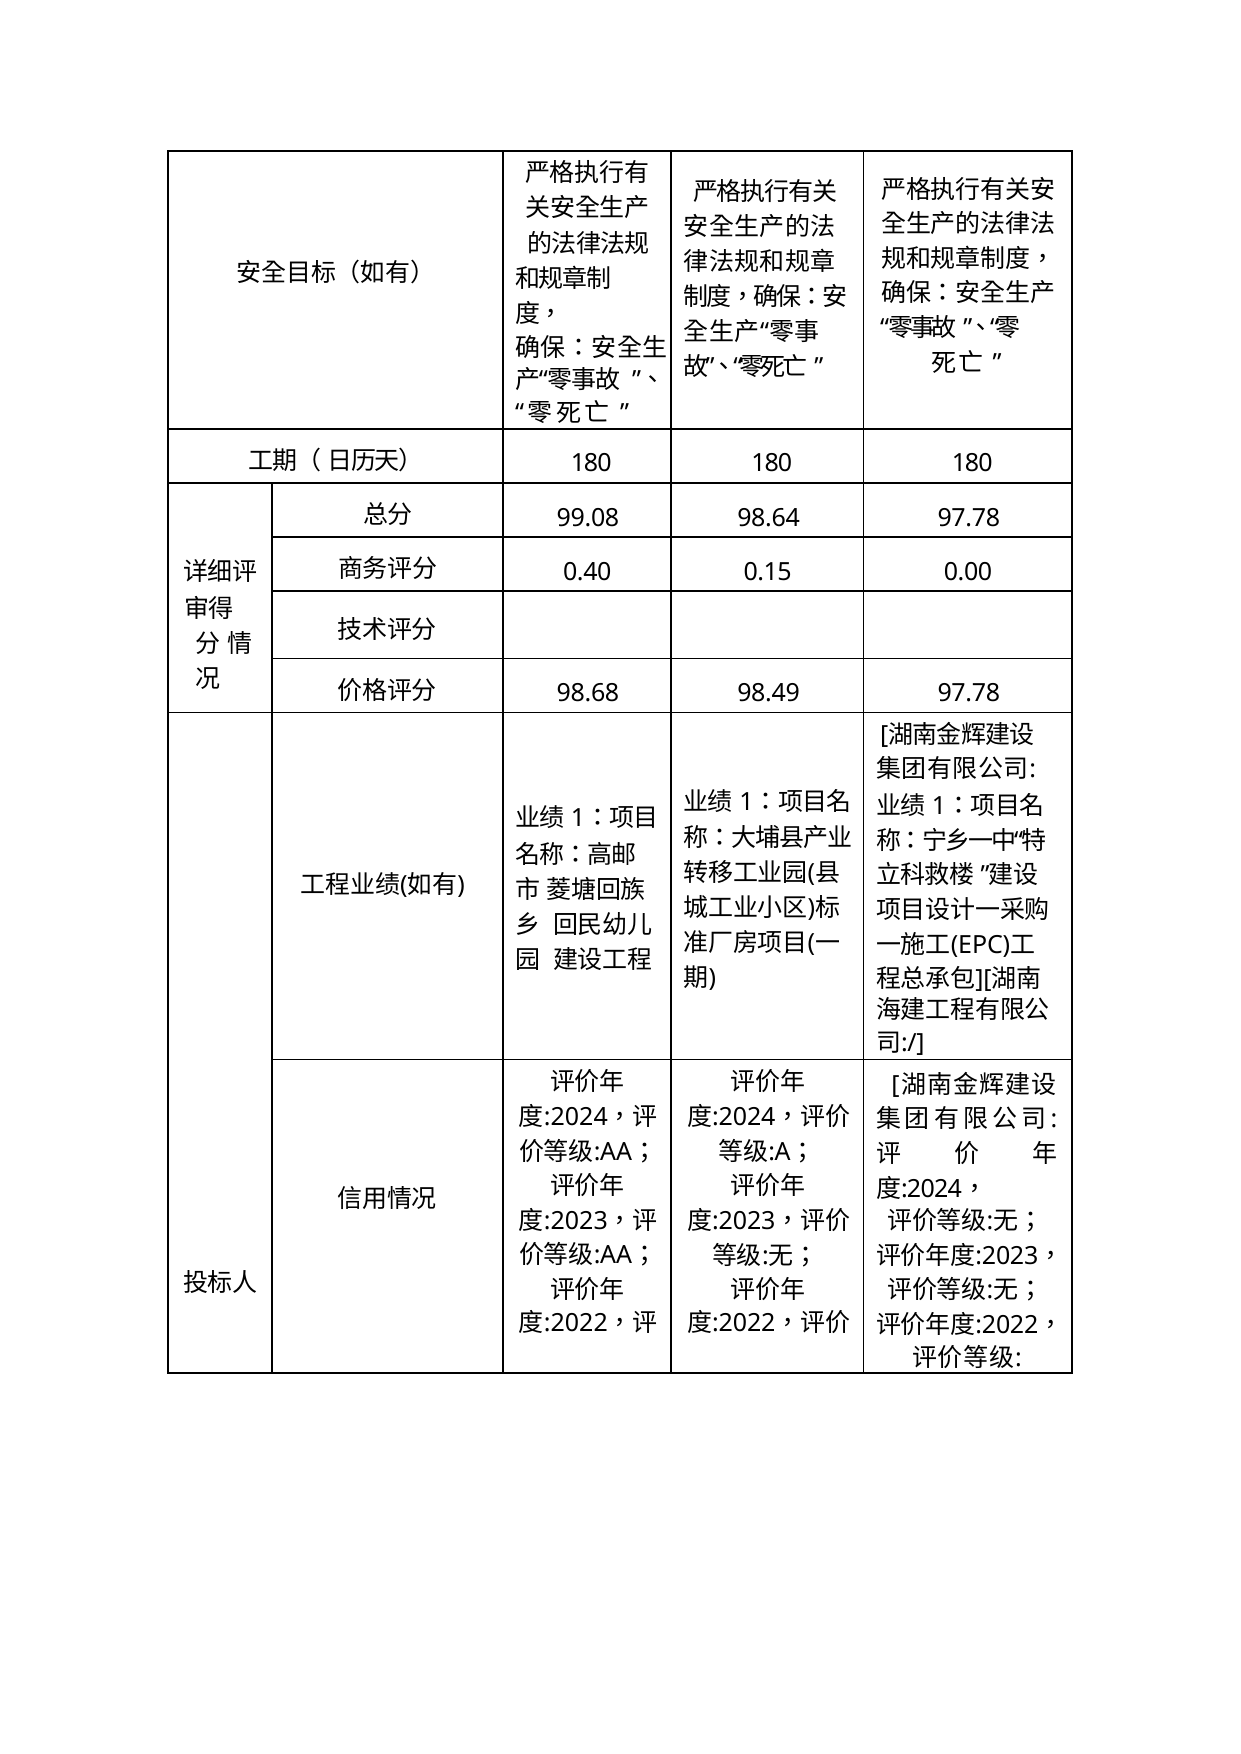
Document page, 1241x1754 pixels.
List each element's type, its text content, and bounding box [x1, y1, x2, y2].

table_cell 98.64 [672, 484, 863, 536]
table_cell 技术评分 [273, 592, 502, 657]
table_cell 99.08 [504, 484, 670, 536]
table_cell [湖南金辉建设 集团有限公司: 业绩 1：项目名 称：宁乡一中“特 立科救楼 ”建设 项目设计一采购 一施工(EPC)工 程总承包][湖南 海建工程有限公 司:/] [864, 713, 1071, 1058]
table_cell 98.68 [504, 659, 670, 711]
table_cell 0.15 [672, 538, 863, 590]
table_cell 98.49 [672, 659, 863, 711]
table_cell 信用情况 [273, 1060, 502, 1372]
table_cell 价格评分 [273, 659, 502, 711]
table_header 安全目标（如有） [169, 152, 502, 428]
table_cell 工程业绩(如有) [273, 713, 502, 1058]
table_header 严格执行有 关安全生产 的法律法规 和规章制度， 确保：安全生 产“零事故 ”、 “零死亡 ” [504, 152, 670, 428]
table_header 严格执行有关安 全生产的法律法 规和规章制度， 确保：安全生产 “零事故 ”、“零 死亡 ” [864, 152, 1071, 428]
table_header 严格执行有关 安全生产的法 律法规和规章 制度，确保：安 全生产“零事 故”、“零死亡 ” [672, 152, 863, 428]
table_cell 业绩 1：项目 名称：高邮市 菱塘回族乡 回民幼儿园 建设工程 [504, 713, 670, 1058]
table_cell 评价年 度:2024，评价 等级:A； 评价年 度:2023，评价 等级:无； 评价年 度:2022，评价 [672, 1060, 863, 1372]
table_cell 180 [672, 430, 863, 482]
table_cell 总分 [273, 484, 502, 536]
table_cell 详细评 审得分 情况 [169, 484, 271, 711]
table_cell [504, 592, 670, 657]
table_cell 97.78 [864, 659, 1071, 711]
table_cell 业绩 1：项目名 称：大埔县产业 转移工业园(县 城工业小区)标 准厂房项目(一 期) [672, 713, 863, 1058]
table_cell [湖南金辉建设 集团有限公司: 评价年度:2024， 评价等级:无； 评价年度:2023， 评价等级:无； 评价年度:2022， 评价等级: [864, 1060, 1071, 1372]
table_cell 评价年 度:2024，评 价等级:AA； 评价年 度:2023，评 价等级:AA； 评价年 度:2022，评 [504, 1060, 670, 1372]
table_cell 180 [504, 430, 670, 482]
table_cell 97.78 [864, 484, 1071, 536]
table_cell 工期（ 日历天） [169, 430, 502, 482]
table_cell 0.40 [504, 538, 670, 590]
table_cell [864, 592, 1071, 657]
table_cell 180 [864, 430, 1071, 482]
table_cell 0.00 [864, 538, 1071, 590]
table_cell 商务评分 [273, 538, 502, 590]
table_cell [672, 592, 863, 657]
table_cell 投标人 [169, 713, 271, 1372]
